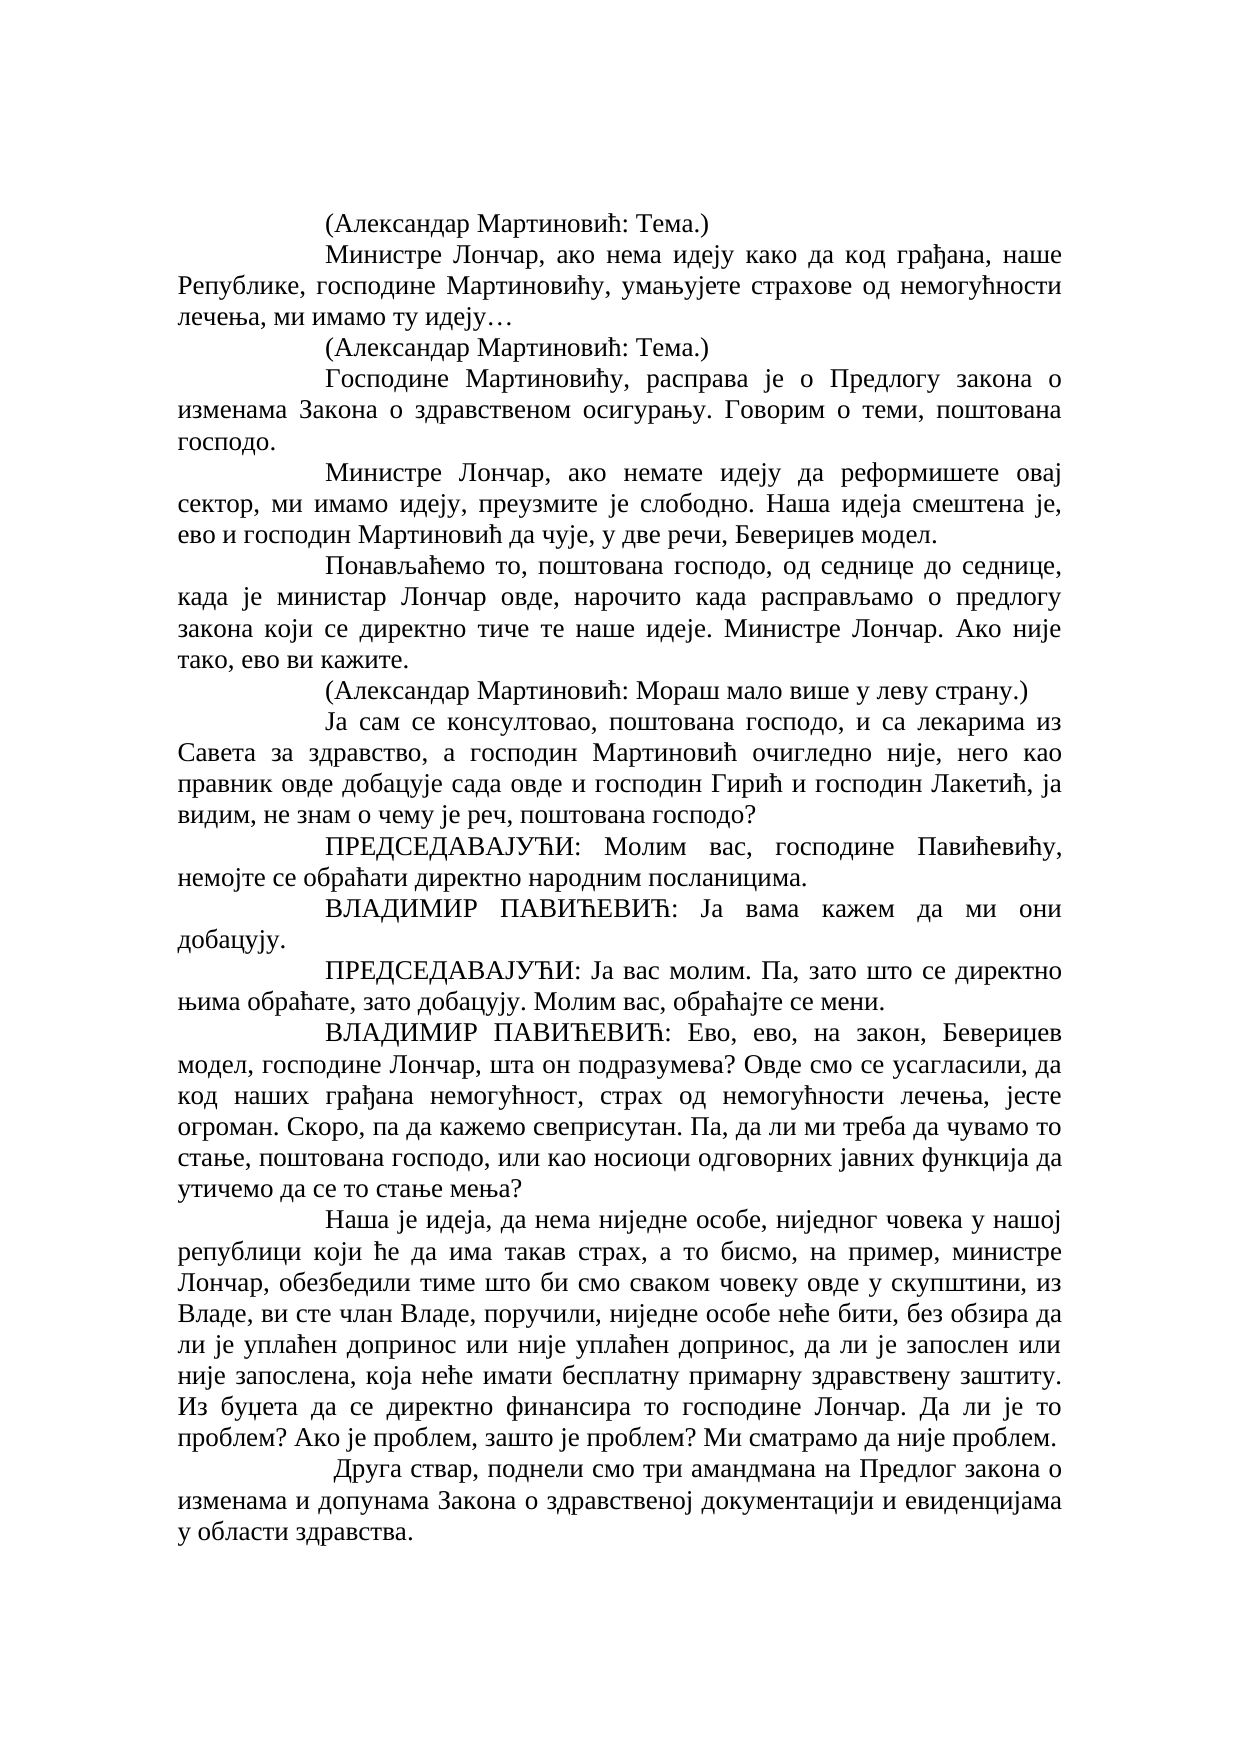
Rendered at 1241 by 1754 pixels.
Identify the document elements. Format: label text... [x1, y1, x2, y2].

text Понављаћемо то, поштована господо, од седнице до седнице, када је министар Лончар овде, нарочито када расправљамо о предлогу закона који се директно тиче те наше идеје. Министре Лончар. Ако није тако, ево ви кажите. [177, 549, 1063, 674]
text (Александар Мартиновић: Тема.) [177, 331, 1063, 362]
text ПРЕДСЕДАВАЈУЋИ: Ја вас молим. Па, зато што се директно њима обраћате, зато добацују. Молим вас, обраћајте се мени. [177, 954, 1063, 1017]
text Ја сам се консултовао, поштована господо, и са лекарима из Савета за здравство, а господин Мартиновић очигледно није, него као правник овде добацује сада овде и господин Гирић и господин Лакетић, ја видим, не знам о чему је реч, поштована господо? [177, 705, 1063, 830]
text ПРЕДСЕДАВАЈУЋИ: Молим вас, господине Павићевићу, немојте се обраћати директно народним посланицима. [177, 830, 1063, 892]
text Наша је идеја, да нема ниједне особе, ниједног човека у нашој републици који ће да има такав страх, а то бисмо, на пример, министре Лончар, обезбедили тиме што би смо сваком човеку овде у скупштини, из Владе, ви сте члан Владе, поручили, ниједне особе неће бити, без обзира да ли је уплаћен допринос или није уплаћен допринос, да ли је запослен или није запослена, која неће имати бесплатну примарну здравствену заштиту. Из буџета да се директно финансира то господине Лончар. Да ли је то проблем? Ако је проблем, зашто је проблем? Ми сматрамо да није проблем. [177, 1203, 1063, 1453]
text Министре Лончар, ако немате идеју да реформишете овај сектор, ми имамо идеју, преузмите је слободно. Наша идеја смештена је, ево и господин Мартиновић да чује, у две речи, Бевериџев модел. [177, 456, 1063, 549]
text (Александар Мартиновић: Мораш мало више у леву страну.) [177, 674, 1063, 705]
text Министре Лончар, ако нема идеју како да код грађана, наше Републике, господине Мартиновићу, умањујете страхове од немогућности лечења, ми имамо ту идеју… [177, 238, 1063, 331]
text (Александар Мартиновић: Тема.) [177, 207, 1063, 238]
text ВЛАДИМИР ПАВИЋЕВИЋ: Ја вама кажем да ми они добацују. [177, 892, 1063, 954]
text ВЛАДИМИР ПАВИЋЕВИЋ: Ево, ево, на закон, Бевериџев модел, господине Лончар, шта он подразумева? Овде смо се усагласили, да код наших грађана немогућност, страх од немогућности лечења, јесте огроман. Скоро, па да кажемо свеприсутан. Па, да ли ми треба да чувамо то стање, поштована господо, или као носиоци одговорних јавних функција да утичемо да се то стање мења? [177, 1017, 1063, 1203]
text Друга ствар, поднели смо три амандмана на Предлог закона о изменама и допунама Закона о здравственој документацији и евиденцијама у области здравства. [177, 1453, 1063, 1546]
text Господине Мартиновићу, расправа је о Предлогу закона о изменама Закона о здравственом осигурању. Говорим о теми, поштована господо. [177, 362, 1063, 456]
